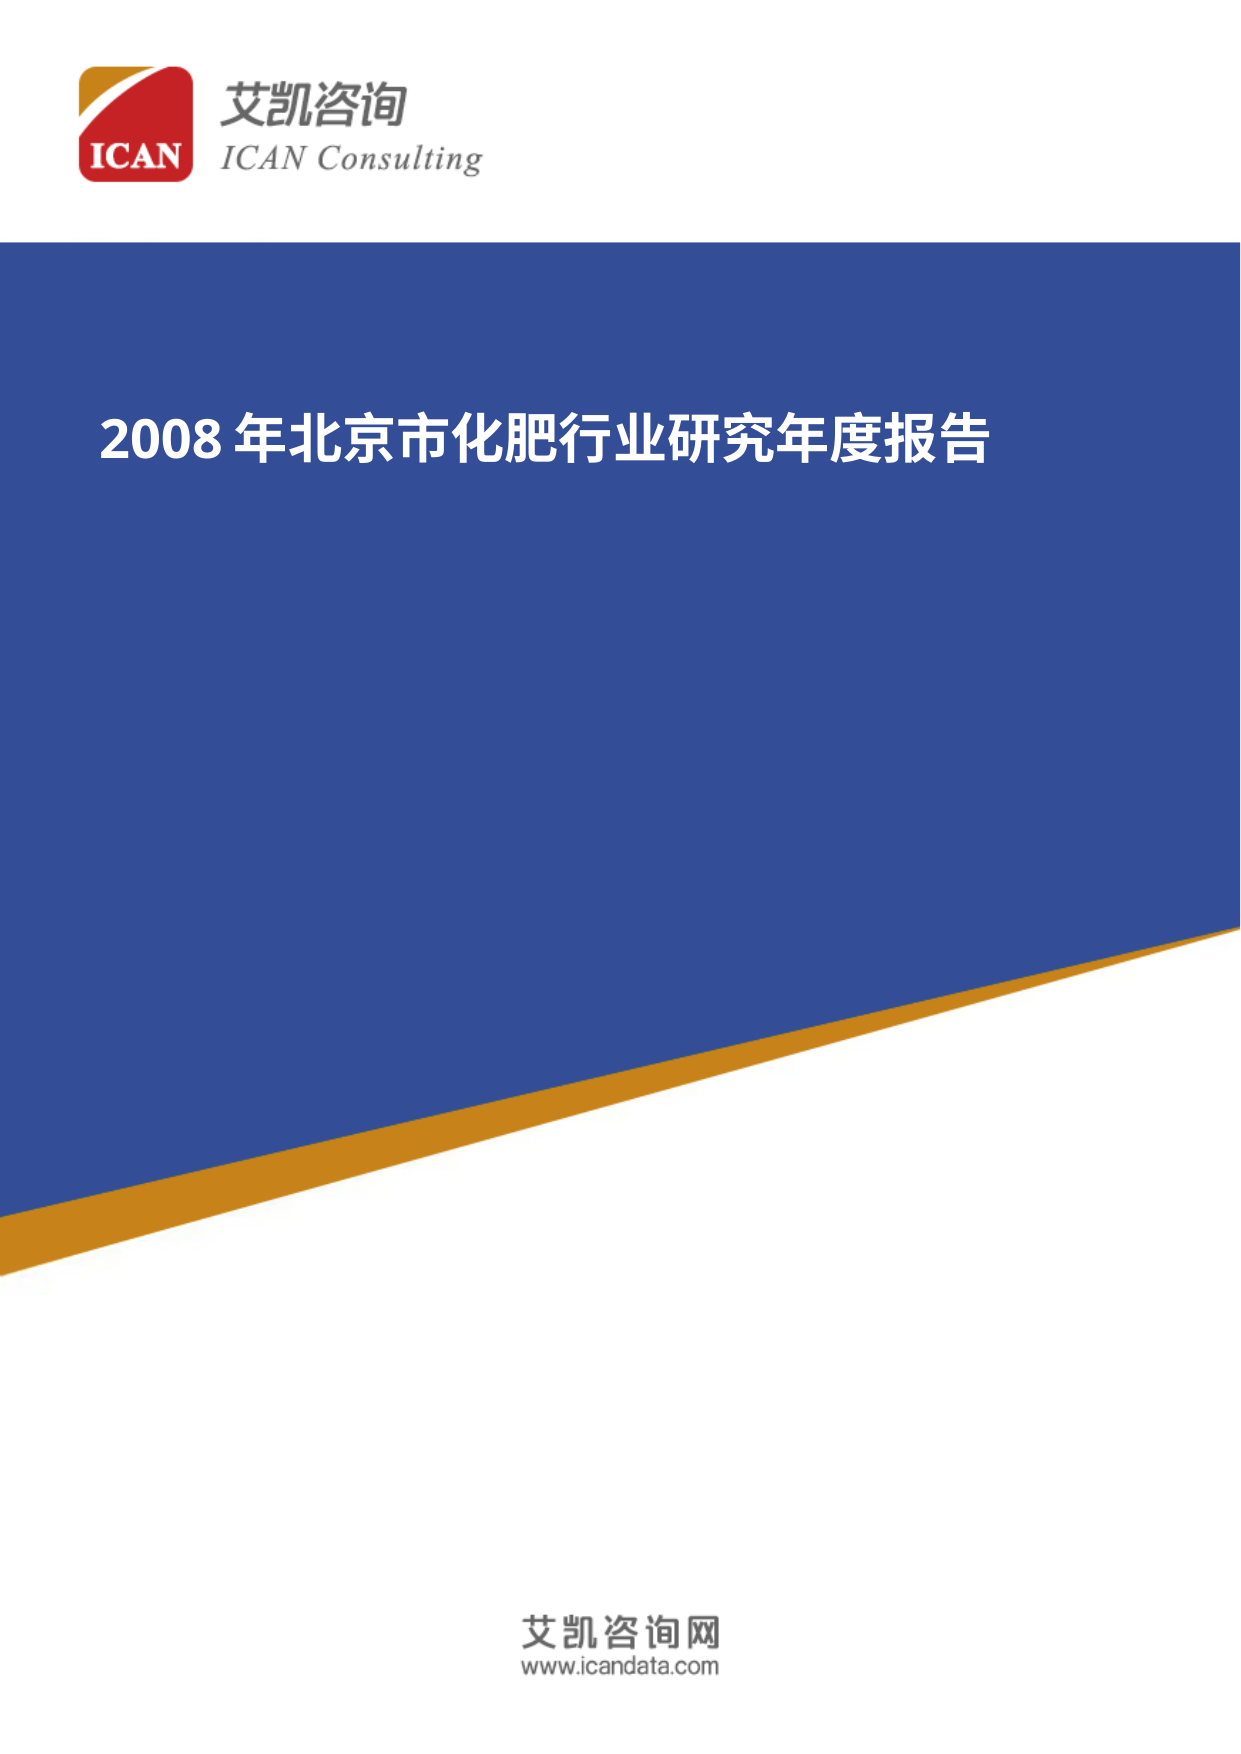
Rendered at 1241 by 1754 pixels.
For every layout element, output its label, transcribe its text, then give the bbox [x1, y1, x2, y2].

subtitle 2008年北京市化肥行业研究年度报告 [99, 386, 1053, 484]
picture [0, 5, 1241, 1754]
